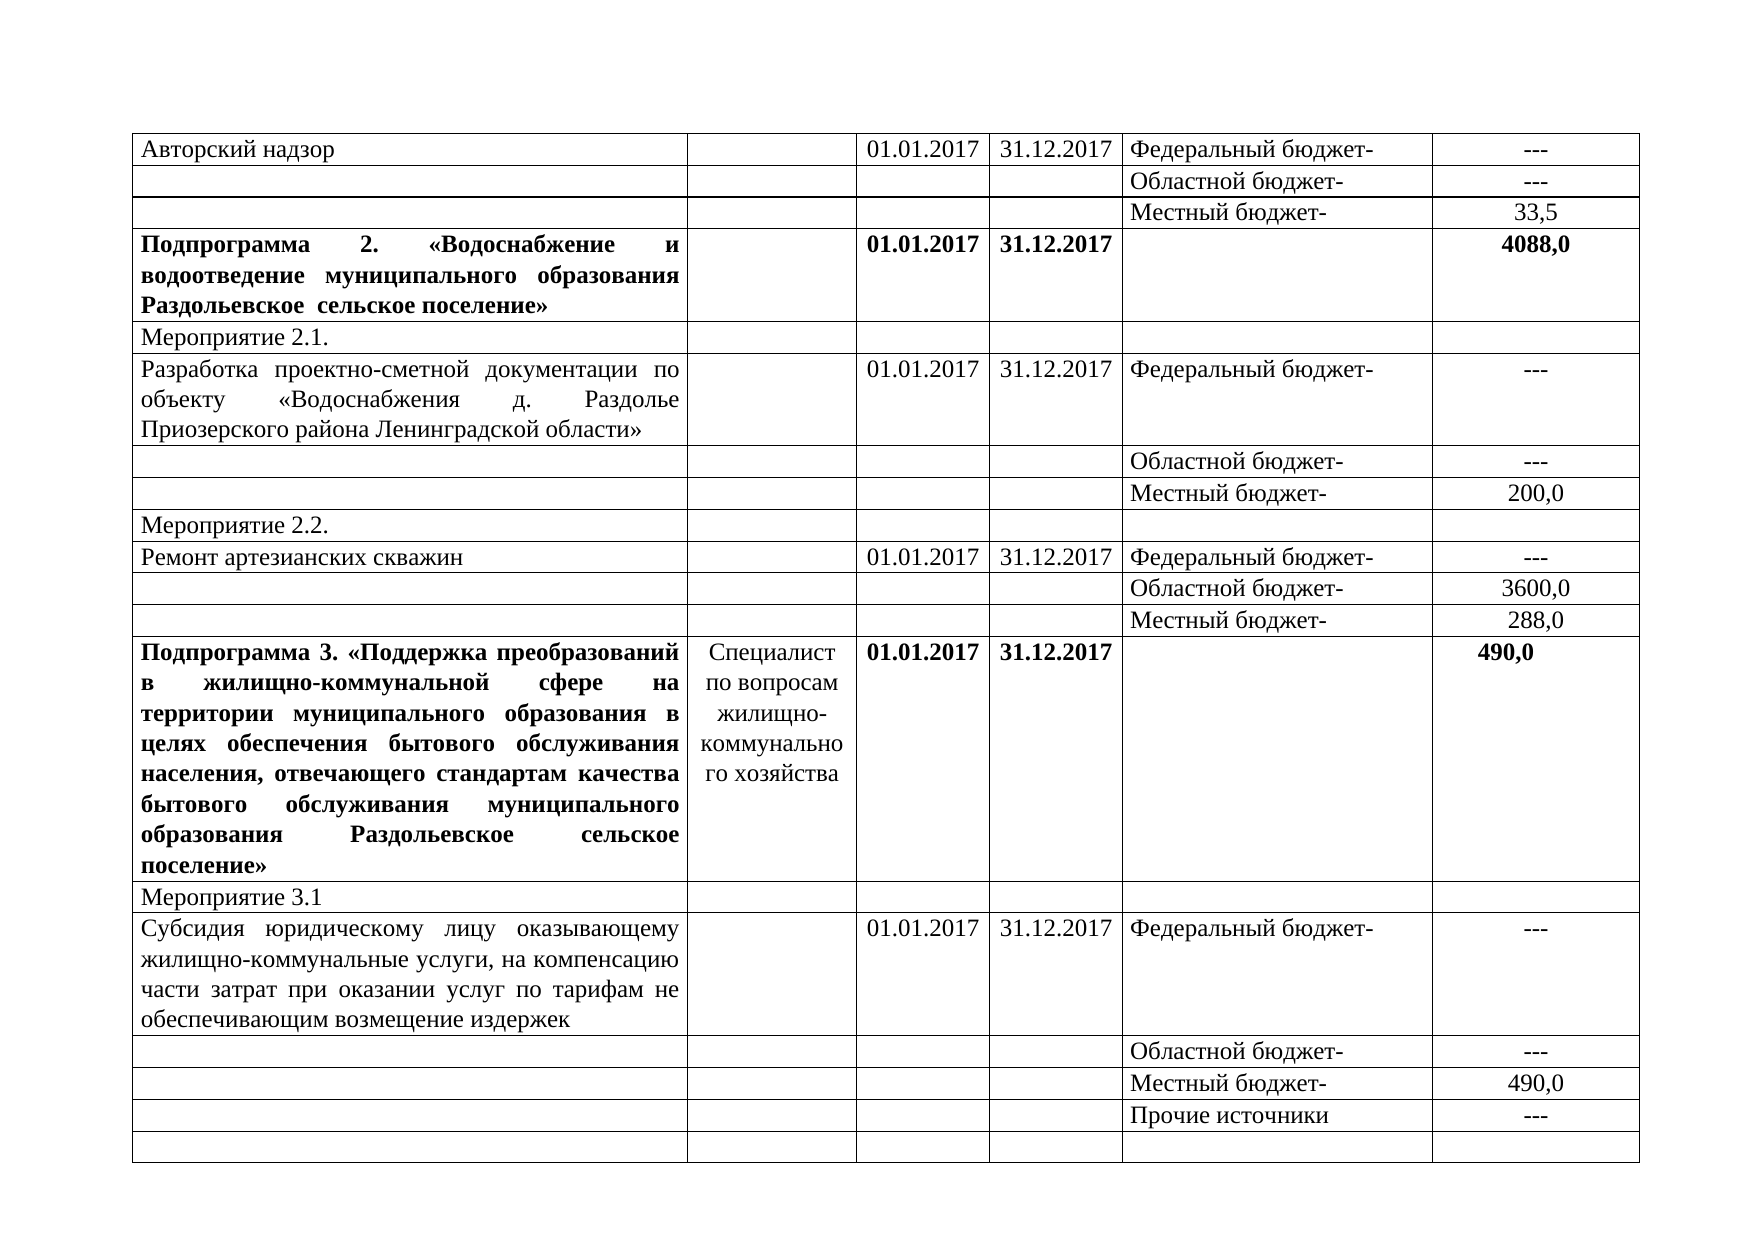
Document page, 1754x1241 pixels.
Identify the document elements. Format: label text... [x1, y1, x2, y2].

table_cell [857, 166, 989, 196]
table_cell Субсидия юридическому лицу оказывающему жилищно-коммунальные услуги, на компенсацию части затрат при оказании услуг по тарифам не обеспечивающим возмещение издержек [133, 913, 687, 1035]
table_cell Мероприятие 2.2. [133, 510, 687, 541]
table_cell [688, 882, 856, 912]
table_cell [688, 478, 856, 509]
table_cell [990, 478, 1122, 509]
table_cell Подпрограмма 3. «Поддержка преобразований в жилищно-коммунальной сфере на территории муниципального образования в целях обеспечения бытового обслуживания населения, отвечающего стандартам качества бытового обслуживания муниципального образования Раздольевское сельское поселение» [133, 637, 687, 881]
table_cell 200,0 [1433, 478, 1639, 509]
table_cell --- [1433, 446, 1639, 477]
table_cell Мероприятие 3.1 [133, 882, 687, 912]
table_cell [688, 198, 856, 228]
table_cell --- [1433, 1100, 1639, 1131]
table_cell [133, 1036, 687, 1067]
table_cell [1433, 882, 1639, 912]
table_cell --- [1433, 134, 1639, 165]
table_cell [688, 1100, 856, 1131]
table_cell [688, 1036, 856, 1067]
table_cell 490,0 [1433, 1068, 1639, 1099]
table_cell Федеральный бюджет- [1123, 913, 1432, 1035]
table_cell [990, 322, 1122, 353]
table_cell Областной бюджет- [1123, 446, 1432, 477]
table_cell [990, 605, 1122, 636]
table_cell Местный бюджет- [1123, 478, 1432, 509]
table_cell [1123, 510, 1432, 541]
table_cell [990, 1132, 1122, 1162]
table_cell --- [1433, 913, 1639, 1035]
table_cell Подпрограмма 2. «Водоснабжение и водоотведение муниципального образования Раздольевское сельское поселение» [133, 229, 687, 321]
table_cell 31.12.2017 [990, 134, 1122, 165]
table_cell [990, 446, 1122, 477]
table_cell [1433, 510, 1639, 541]
table_cell [857, 1036, 989, 1067]
table_cell [1123, 1132, 1432, 1162]
table_cell 01.01.2017 [857, 354, 989, 445]
table_cell [990, 510, 1122, 541]
table_cell [857, 605, 989, 636]
table_cell [857, 882, 989, 912]
table_cell --- [1433, 166, 1639, 196]
table_cell [990, 882, 1122, 912]
table_cell [688, 229, 856, 321]
table_cell [990, 166, 1122, 196]
table_cell 4088,0 [1433, 229, 1639, 321]
table_cell Разработка проектно-сметной документации по объекту «Водоснабжения д. Раздолье Приозерского района Ленинградской области» [133, 354, 687, 445]
table_cell Авторский надзор [133, 134, 687, 165]
table_cell [1123, 637, 1432, 881]
table_cell [133, 198, 687, 228]
table_cell [133, 446, 687, 477]
table_cell 288,0 [1433, 605, 1639, 636]
table_cell [1433, 1132, 1639, 1162]
table_cell 31.12.2017 [990, 542, 1122, 572]
table_cell 3600,0 [1433, 573, 1639, 604]
table_cell Федеральный бюджет- [1123, 134, 1432, 165]
table_cell Местный бюджет- [1123, 605, 1432, 636]
table_cell 01.01.2017 [857, 913, 989, 1035]
table_cell Мероприятие 2.1. [133, 322, 687, 353]
table_cell --- [1433, 542, 1639, 572]
table_cell [688, 510, 856, 541]
table_cell [688, 322, 856, 353]
table_cell [133, 478, 687, 509]
table_cell Специалист по вопросам жилищно-коммунального хозяйства [688, 637, 856, 881]
table_cell 490,0 [1433, 637, 1639, 881]
table_cell --- [1433, 354, 1639, 445]
table_cell [990, 573, 1122, 604]
table_cell [857, 573, 989, 604]
table_cell [133, 166, 687, 196]
table_cell [990, 198, 1122, 228]
table_cell Областной бюджет- [1123, 573, 1432, 604]
table_cell [133, 1068, 687, 1099]
table_cell Прочие источники [1123, 1100, 1432, 1131]
table_cell [857, 322, 989, 353]
table_cell Областной бюджет- [1123, 1036, 1432, 1067]
table_cell [688, 354, 856, 445]
table_cell [133, 573, 687, 604]
table_cell [1123, 322, 1432, 353]
table_cell Областной бюджет- [1123, 166, 1432, 196]
table_cell Ремонт артезианских скважин [133, 542, 687, 572]
table_cell [857, 446, 989, 477]
table_cell [133, 1100, 687, 1131]
table_cell [688, 542, 856, 572]
table_cell 01.01.2017 [857, 134, 989, 165]
table_cell [688, 134, 856, 165]
table_cell [857, 1132, 989, 1162]
table_cell [688, 1068, 856, 1099]
table_cell [1433, 322, 1639, 353]
table_cell 31.12.2017 [990, 637, 1122, 881]
table_cell [857, 1100, 989, 1131]
table_cell [133, 1132, 687, 1162]
table_cell 01.01.2017 [857, 542, 989, 572]
table_cell [688, 573, 856, 604]
table_cell [1123, 229, 1432, 321]
table_cell [857, 198, 989, 228]
table_cell [688, 1132, 856, 1162]
table_cell [990, 1100, 1122, 1131]
table_cell 31.12.2017 [990, 354, 1122, 445]
table_cell [857, 478, 989, 509]
table_cell 01.01.2017 [857, 229, 989, 321]
table_cell [688, 446, 856, 477]
table_cell --- [1433, 1036, 1639, 1067]
table_cell [688, 605, 856, 636]
table_cell 31.12.2017 [990, 913, 1122, 1035]
table_cell Местный бюджет- [1123, 1068, 1432, 1099]
table_cell Местный бюджет- [1123, 198, 1432, 228]
table_cell [990, 1068, 1122, 1099]
table_cell [688, 913, 856, 1035]
table_cell Федеральный бюджет- [1123, 354, 1432, 445]
table_cell [857, 510, 989, 541]
table_cell [133, 605, 687, 636]
table_cell [1123, 882, 1432, 912]
table_cell [857, 1068, 989, 1099]
table_cell Федеральный бюджет- [1123, 542, 1432, 572]
table_cell 31.12.2017 [990, 229, 1122, 321]
table_cell 33,5 [1433, 198, 1639, 228]
table_cell 01.01.2017 [857, 637, 989, 881]
table_cell [990, 1036, 1122, 1067]
table_cell [688, 166, 856, 196]
